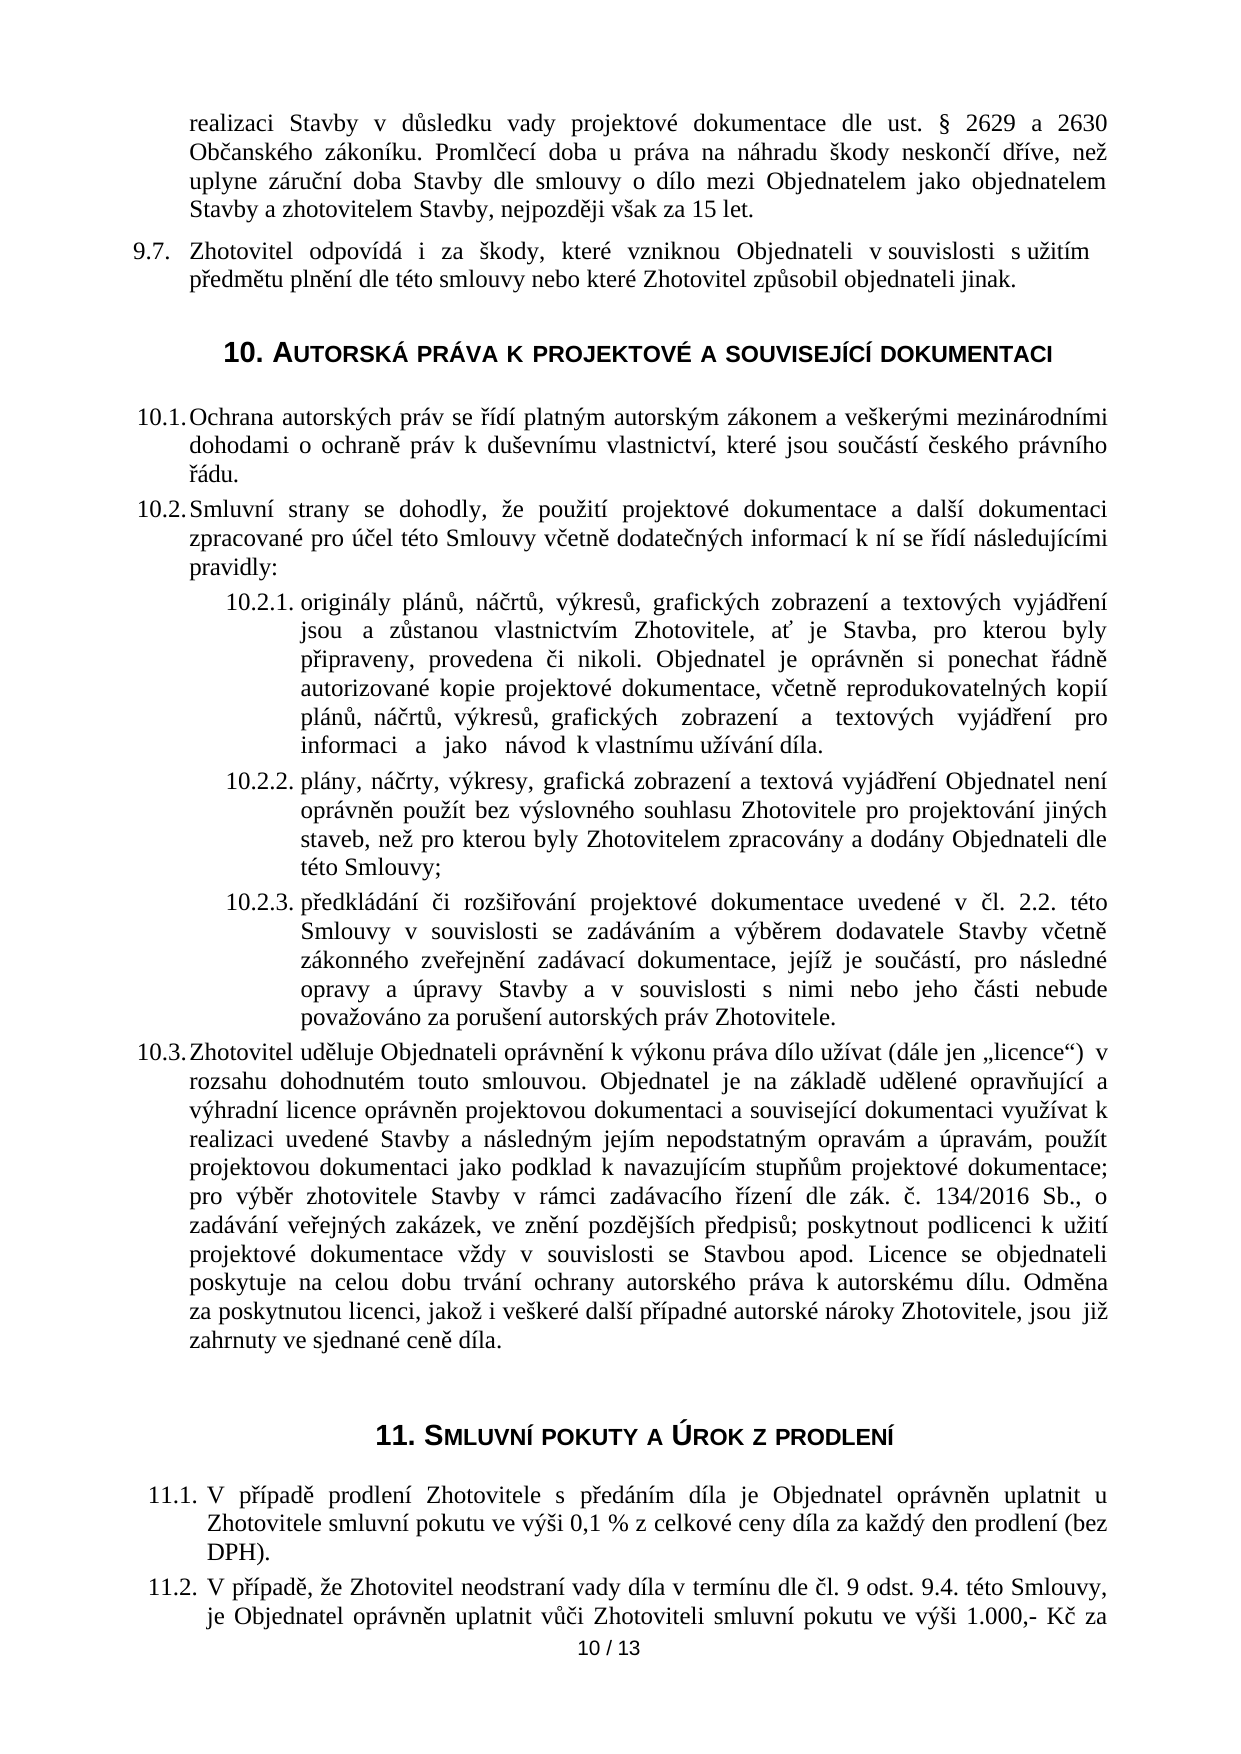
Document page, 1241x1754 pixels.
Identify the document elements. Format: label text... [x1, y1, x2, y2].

text předmětu plnění dle této smlouvy nebo které Zhotovitel způsobil objednateli jinak. [114, 264, 1186, 293]
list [137, 108, 1108, 223]
list plány, náčrty, výkresy, grafická zobrazení a textová vyjádření Objednatel není oprávněn použít bez výslovného souhlasu Zhotovitele pro projektování jiných staveb, než pro kterou byly Zhotovitelem zpracovány a dodány Objednateli dle této Smlouvy; [225, 766, 1108, 881]
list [148, 1572, 1108, 1630]
list předkládání či rozšiřování projektové dokumentace uvedené v čl. 2.2. této Smlouvy v souvislosti se zadáváním a výběrem dodavatele Stavby včetně zákonného zveřejnění zadávací dokumentace, jejíž je součástí, pro následné opravy a úpravy Stavby a v souvislosti s nimi nebo jeho části nebude považováno za porušení autorských práv Zhotovitele. [225, 887, 1108, 1031]
list Zhotovitel uděluje Objednateli oprávnění k výkonu práva dílo užívat (dále jen „licence“) v rozsahu dohodnutém touto smlouvou. Objednatel je na základě udělené opravňující a výhradní licence oprávněn projektovou dokumentaci a související dokumentaci využívat k realizaci uvedené Stavby a následným jejím nepodstatným opravám a úpravám, použít projektovou dokumentaci jako podklad k navazujícím stupňům projektové dokumentace; pro výběr zhotovitele Stavby v rámci zadávacího řízení dle zák. č. 134/2016 Sb., o zadávání veřejných zakázek, ve znění pozdějších předpisů; poskytnout podlicenci k užití projektové dokumentace vždy v souvislosti se Stavbou apod. Licence se objednateli poskytuje na celou dobu trvání ochrany autorského práva k autorskému dílu. Odměna za poskytnutou licenci, jakož i veškeré další případné autorské nároky Zhotovitele, jsou již zahrnuty ve sjednané ceně díla. [137, 1037, 1108, 1354]
list Ochrana autorských práv se řídí platným autorským zákonem a veškerými mezinárodními dohodami o ochraně práv k duševnímu vlastnictví, které jsou součástí českého právního řádu. [137, 402, 1108, 488]
subtitle Smluvní pokuty a Úrok z prodlení [375, 1418, 1186, 1452]
list Zhotovitel odpovídá i za škody, které vzniknou Objednateli v souvislosti s užitím [133, 236, 1186, 264]
list V případě prodlení Zhotovitele s předáním díla je Objednatel oprávněn uplatnit u Zhotovitele smluvní pokutu ve výši 0,1 % z celkové ceny díla za každý den prodlení (bez DPH). [148, 1480, 1108, 1566]
list Smluvní strany se dohodly, že použití projektové dokumentace a další dokumentaci zpracované pro účel této Smlouvy včetně dodatečných informací k ní se řídí následujícími pravidly: [137, 494, 1108, 581]
list originály plánů, náčrtů, výkresů, grafických zobrazení a textových vyjádření jsou a zůstanou vlastnictvím Zhotovitele, ať je Stavba, pro kterou byly připraveny, provedena či nikoli. Objednatel je oprávněn si ponechat řádně autorizované kopie projektové dokumentace, včetně reprodukovatelných kopií plánů, náčrtů, výkresů, grafických zobrazení a textových vyjádření pro informaci a jako návod k vlastnímu užívání díla. [225, 587, 1108, 759]
subtitle Autorská práva k projektové a související dokumentaci [223, 335, 1186, 369]
